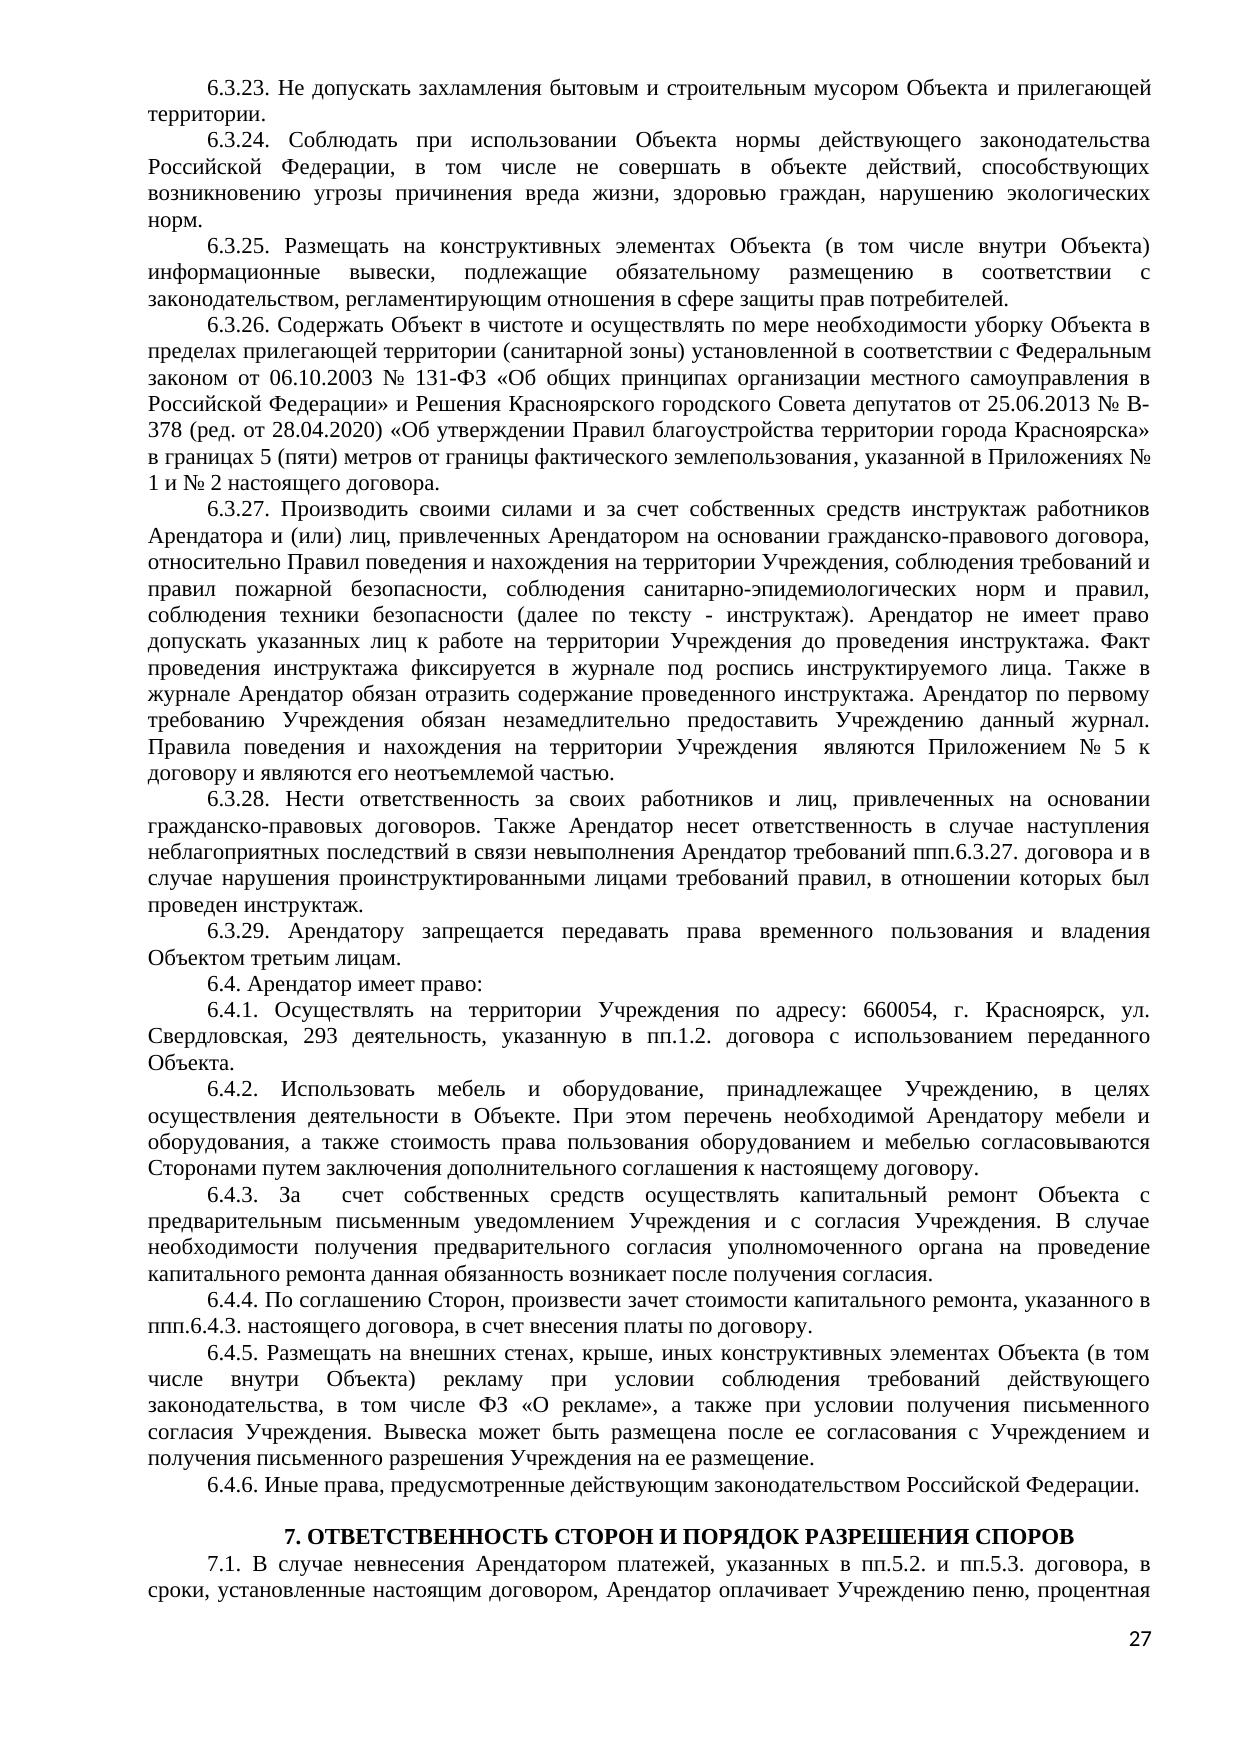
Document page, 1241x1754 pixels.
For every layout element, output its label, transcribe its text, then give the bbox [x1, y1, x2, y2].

text 6.3.28. Нести ответственность за своих работников и лиц, привлеченных на основании гражданско-правовых договоров. Также Арендатор несет ответственность в случае наступления неблагоприятных последствий в связи невыполнения Арендатор требований ппп.6.3.27. договора и в случае нарушения проинструктированными лицами требований правил, в отношении которых был проведен инструктаж. [148, 785, 1152, 917]
text 6.3.27. Производить своими силами и за счет собственных средств инструктаж работников Арендатора и (или) лиц, привлеченных Арендатором на основании гражданско-правового договора, относительно Правил поведения и нахождения на территории Учреждения, соблюдения требований и правил пожарной безопасности, соблюдения санитарно-эпидемиологических норм и правил, соблюдения техники безопасности (далее по тексту - инструктаж). Арендатор не имеет право допускать указанных лиц к работе на территории Учреждения до проведения инструктажа. Факт проведения инструктажа фиксируется в журнале под роспись инструктируемого лица. Также в журнале Арендатор обязан отразить содержание проведенного инструктажа. Арендатор по первому требованию Учреждения обязан незамедлительно предоставить Учреждению данный журнал. Правила поведения и нахождения на территории Учреждения являются Приложением № 5 к договору и являются его неотъемлемой частью. [148, 496, 1152, 785]
text 6.3.25. Размещать на конструктивных элементах Объекта (в том числе внутри Объекта) информационные вывески, подлежащие обязательному размещению в соответствии с законодательством, регламентирующим отношения в сфере защиты прав потребителей. [148, 232, 1152, 311]
text 6.4. Арендатор имеет право: [148, 970, 1152, 996]
text 6.4.5. Размещать на внешних стенах, крыше, иных конструктивных элементах Объекта (в том числе внутри Объекта) рекламу при условии соблюдения требований действующего законодательства, в том числе ФЗ «О рекламе», а также при условии получения письменного согласия Учреждения. Вывеска может быть размещена после ее согласования с Учреждением и получения письменного разрешения Учреждения на ее размещение. [148, 1339, 1152, 1471]
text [148, 1550, 1152, 1602]
text 6.4.2. Использовать мебель и оборудование, принадлежащее Учреждению, в целях осуществления деятельности в Объекте. При этом перечень необходимой Арендатору мебели и оборудования, а также стоимость права пользования оборудованием и мебелью согласовываются Сторонами путем заключения дополнительного соглашения к настоящему договору. [148, 1075, 1152, 1181]
text 6.3.29. Арендатору запрещается передавать права временного пользования и владения Объектом третьим лицам. [148, 917, 1152, 970]
text 6.4.4. По соглашению Сторон, произвести зачет стоимости капитального ремонта, указанного в ппп.6.4.3. настоящего договора, в счет внесения платы по договору. [148, 1286, 1152, 1339]
text 6.4.3. За счет собственных средств осуществлять капитальный ремонт Объекта с предварительным письменным уведомлением Учреждения и с согласия Учреждения. В случае необходимости получения предварительного согласия уполномоченного органа на проведение капитального ремонта данная обязанность возникает после получения согласия. [148, 1181, 1152, 1286]
text 6.4.1. Осуществлять на территории Учреждения по адресу: 660054, г. Красноярск, ул. Свердловская, 293 деятельность, указанную в пп.1.2. договора с использованием переданного Объекта. [148, 996, 1152, 1075]
text 6.3.26. Содержать Объект в чистоте и осуществлять по мере необходимости уборку Объекта в пределах прилегающей территории (санитарной зоны) установленной в соответствии с Федеральным законом от 06.10.2003 № 131-ФЗ «Об общих принципах организации местного самоуправления в Российской Федерации» и Решения Красноярского городского Совета депутатов от 25.06.2013 № В-378 (ред. от 28.04.2020) «Об утверждении Правил благоустройства территории города Красноярска» в границах 5 (пяти) метров от границы фактического землепользования, указанной в Приложениях № 1 и № 2 настоящего договора. [148, 311, 1152, 496]
text 6.3.23. Не допускать захламления бытовым и строительным мусором Объекта и прилегающей территории. [148, 74, 1152, 127]
text 6.3.24. Соблюдать при использовании Объекта нормы действующего законодательства Российской Федерации, в том числе не совершать в объекте действий, способствующих возникновению угрозы причинения вреда жизни, здоровью граждан, нарушению экологических норм. [148, 127, 1152, 232]
text 7. ОТВЕТСТВЕННОСТЬ СТОРОН И ПОРЯДОК РАЗРЕШЕНИЯ СПОРОВ [148, 1523, 1152, 1550]
text 6.4.6. Иные права, предусмотренные действующим законодательством Российской Федерации. [148, 1471, 1152, 1497]
